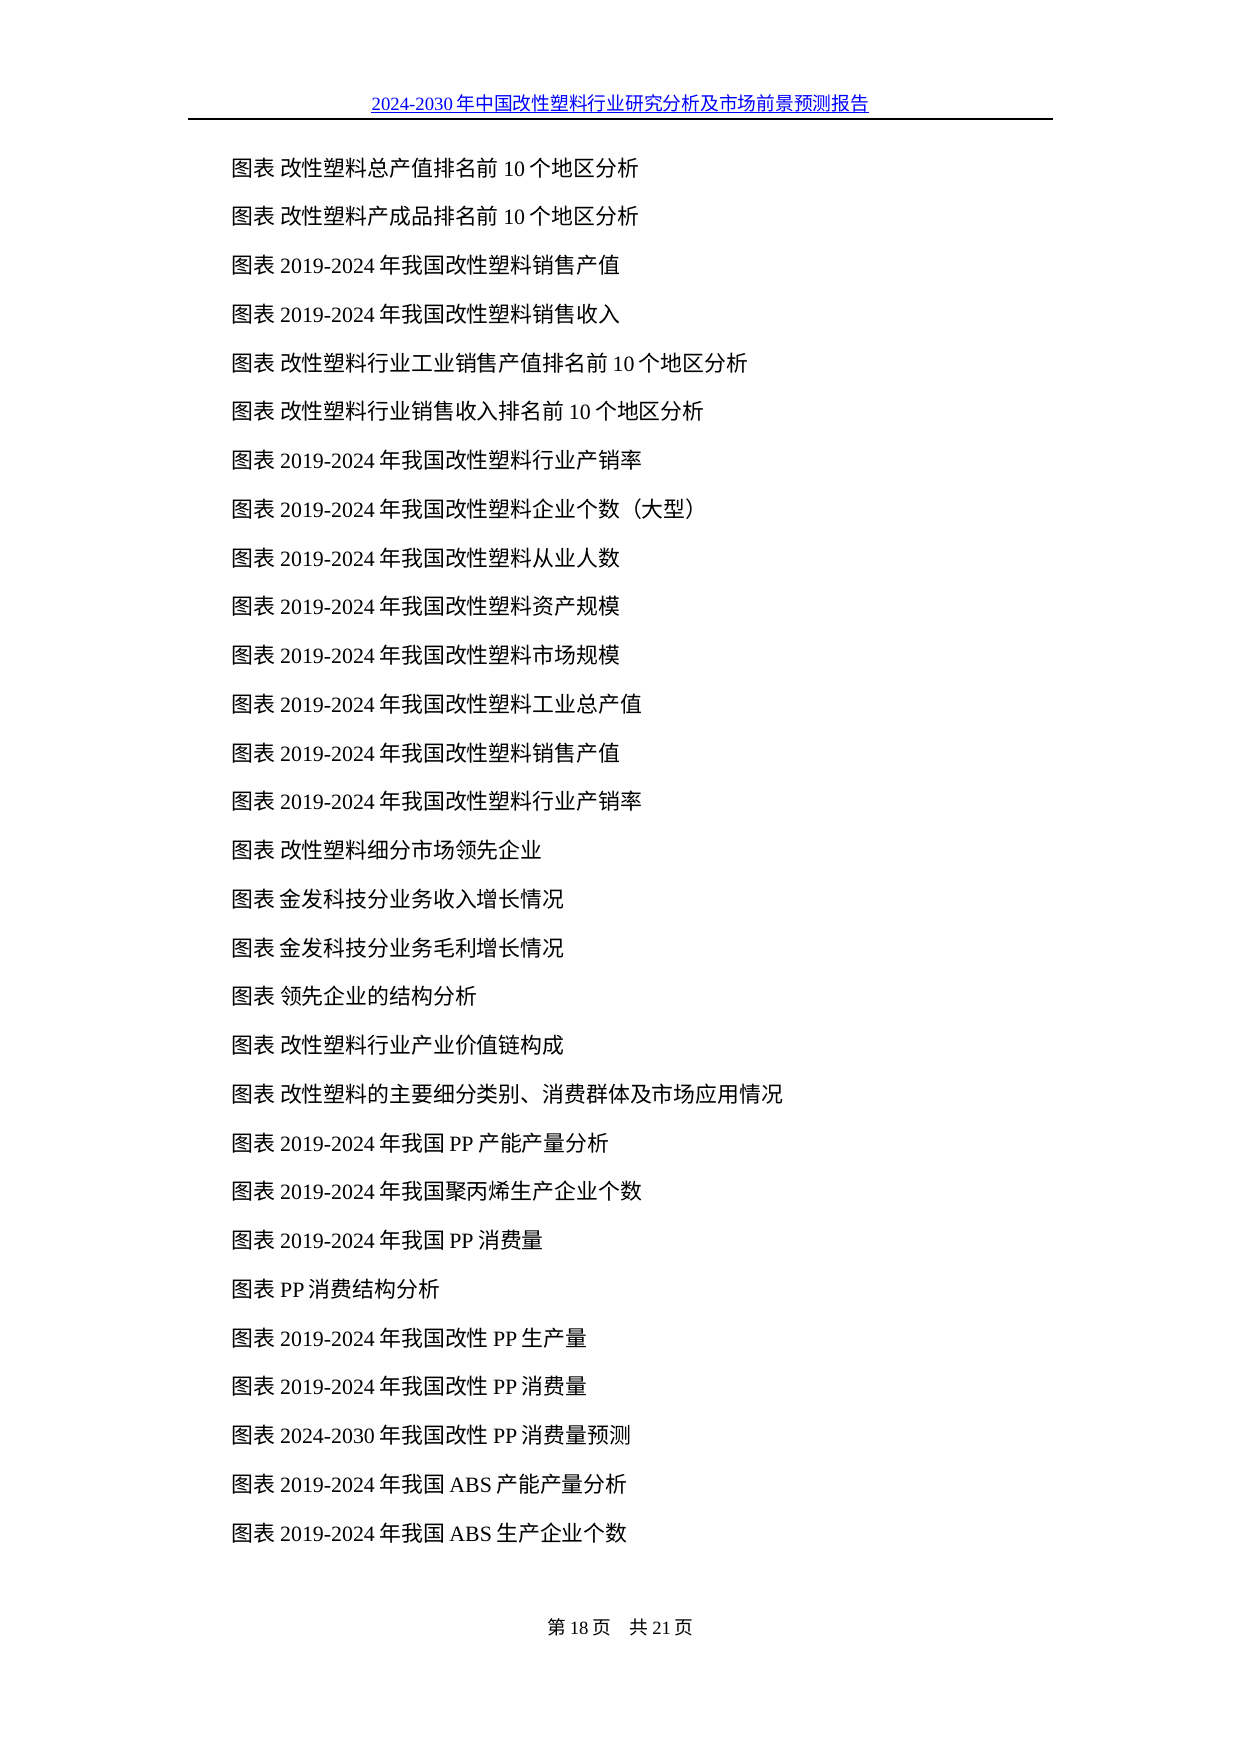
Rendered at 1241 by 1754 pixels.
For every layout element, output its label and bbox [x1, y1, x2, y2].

text [187, 150, 1053, 1548]
